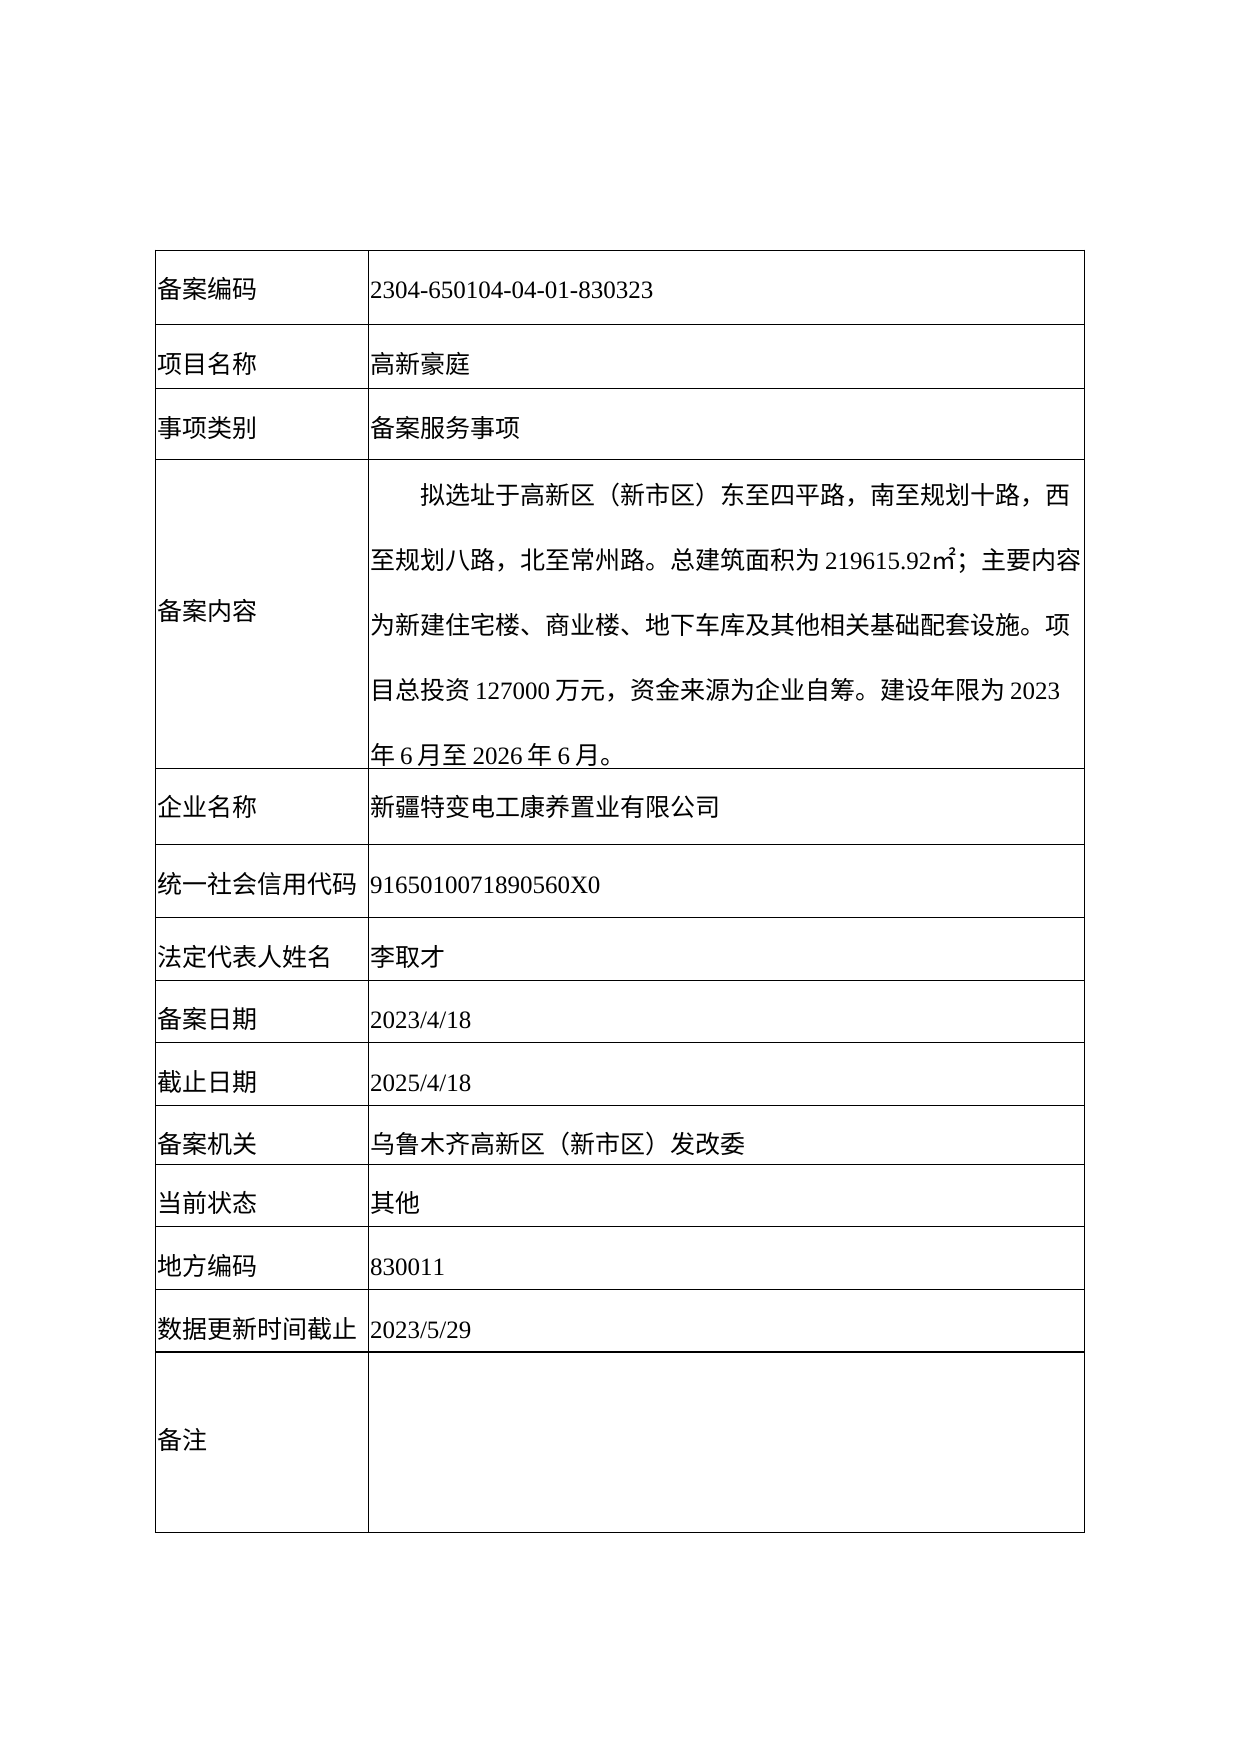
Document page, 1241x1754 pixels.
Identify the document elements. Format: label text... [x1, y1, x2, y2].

table_cell 2023/4/18 [369, 981, 1084, 1042]
table_header 备案编码 [156, 251, 368, 324]
table_cell 新疆特变电工康养置业有限公司 [369, 769, 1084, 844]
table_cell 备案内容 [156, 460, 368, 768]
table_cell 地方编码 [156, 1227, 368, 1289]
table_cell 事项类别 [156, 389, 368, 459]
table_cell 李取才 [369, 918, 1084, 979]
table_cell 数据更新时间截止 [156, 1290, 368, 1351]
table_cell 备注 [156, 1353, 368, 1532]
table_cell [369, 1353, 1084, 1532]
table_cell 企业名称 [156, 769, 368, 844]
table_cell 截止日期 [156, 1043, 368, 1105]
table_cell 项目名称 [156, 325, 368, 388]
table_cell 2025/4/18 [369, 1043, 1084, 1105]
table_cell 备案服务事项 [369, 389, 1084, 459]
table_cell 备案机关 [156, 1106, 368, 1163]
table_cell 当前状态 [156, 1165, 368, 1226]
table_cell 拟选址于高新区（新市区）东至四平路，南至规划十路，西至规划八路，北至常州路。总建筑面积为219615.92㎡；主要内容为新建住宅楼、商业楼、地下车库及其他相关基础配套设施。项目总投资127000万元，资金来源为企业自筹。建设年限为2023年6月至2026年6月。 [369, 460, 1084, 768]
table_cell 乌鲁木齐高新区（新市区）发改委 [369, 1106, 1084, 1163]
table_cell 备案日期 [156, 981, 368, 1042]
table_cell 其他 [369, 1165, 1084, 1226]
table_cell 法定代表人姓名 [156, 918, 368, 979]
table_cell 2023/5/29 [369, 1290, 1084, 1351]
table_cell 830011 [369, 1227, 1084, 1289]
table_cell 高新豪庭 [369, 325, 1084, 388]
table_cell 9165010071890560X0 [369, 845, 1084, 917]
table_header 2304-650104-04-01-830323 [369, 251, 1084, 324]
table_cell 统一社会信用代码 [156, 845, 368, 917]
